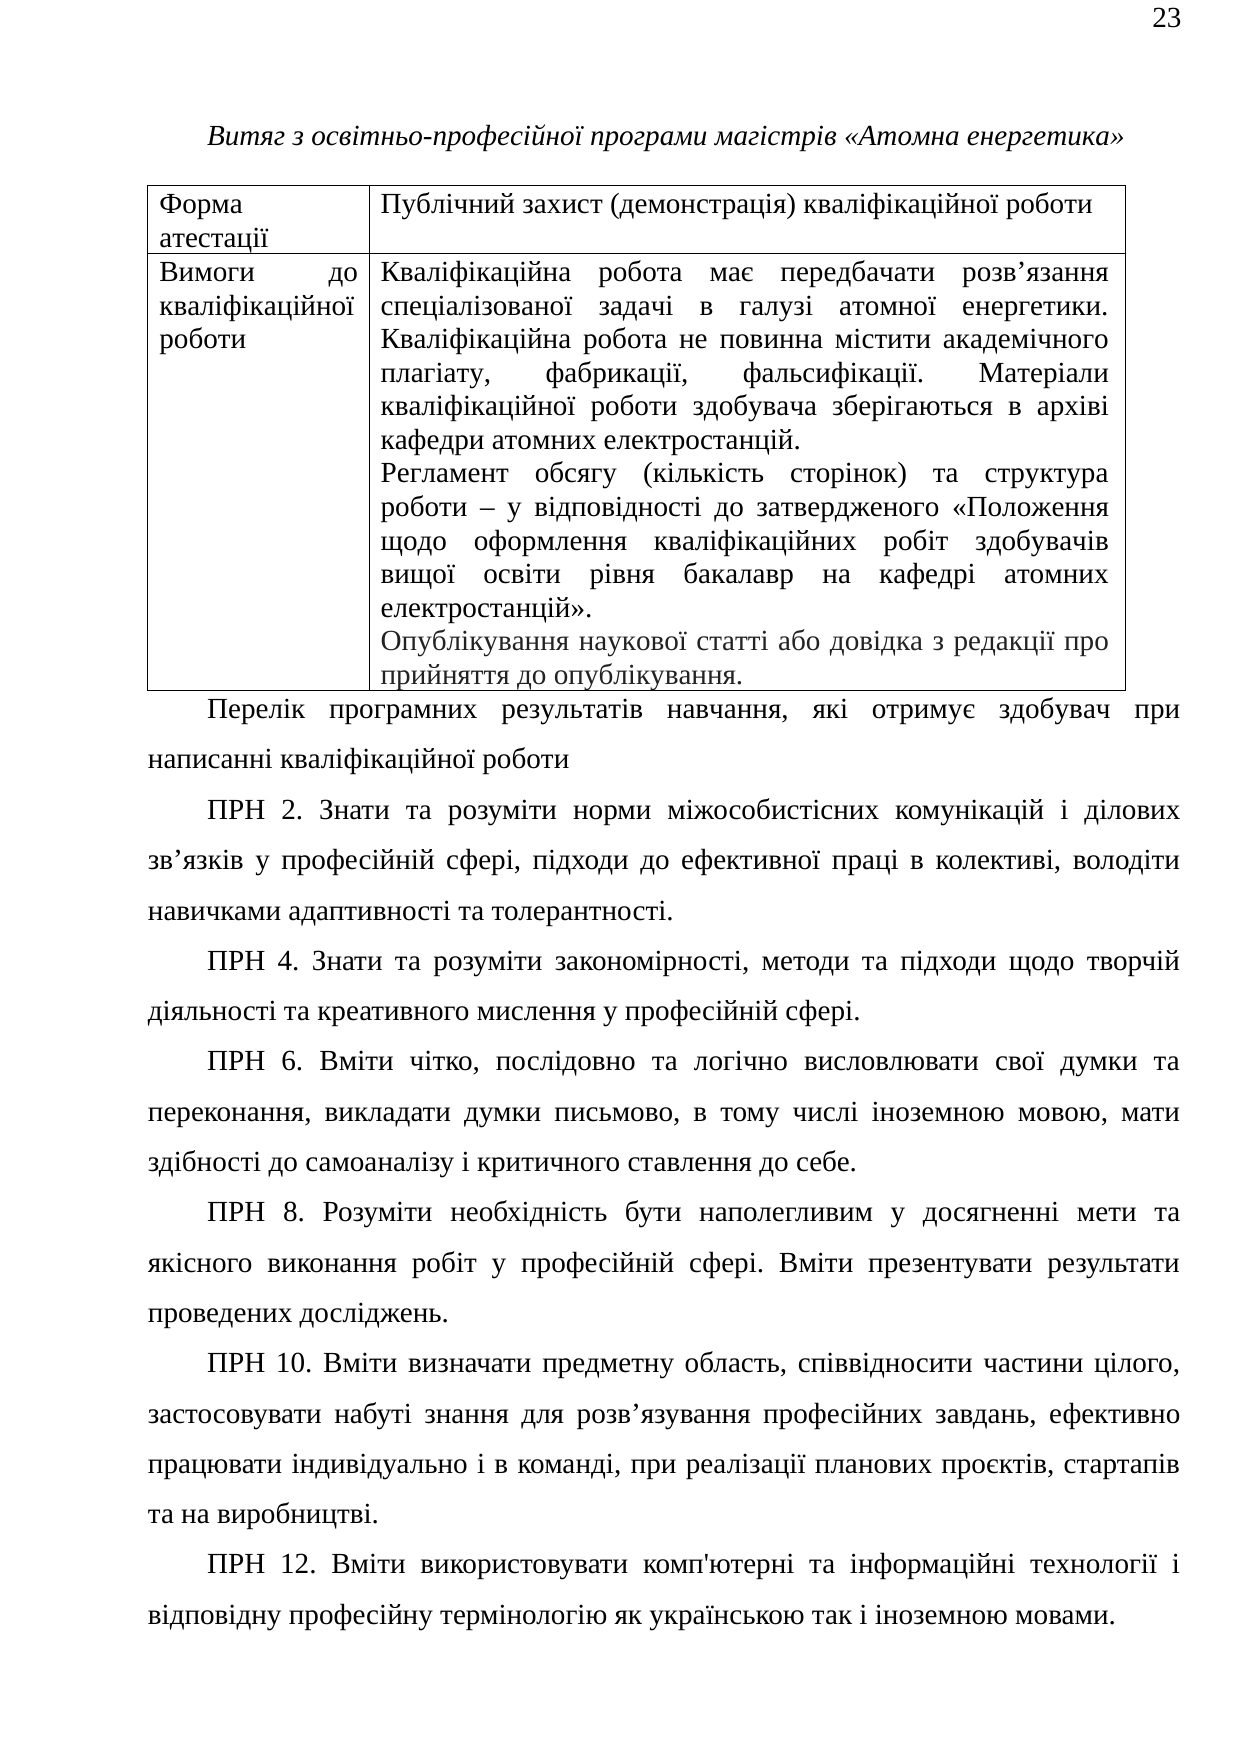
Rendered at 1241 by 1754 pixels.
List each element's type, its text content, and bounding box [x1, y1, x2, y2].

text Перелік програмних результатів навчання, які отримує здобувач при написанні кваліфікаційної роботи [148, 691, 1181, 775]
text Витяг з освітньо-професійної програми магістрів «Атомна енергетика» [148, 118, 1176, 152]
table_header Публічний захист (демонстрація) кваліфікаційної роботи [370, 186, 1125, 253]
table_header Форма атестації [148, 186, 369, 253]
text ПРН 10. Вміти визначати предметну область, співвідносити частини цілого, застосовувати набуті знання для розв’язування професійних завдань, ефективно працювати індивідуально і в команді, при реалізації планових проєктів, стартапів та на виробництві. [148, 1345, 1181, 1530]
text ПРН 12. Вміти використовувати комп'ютерні та інформаційні технології і відповідну професійну термінологію як українською так і іноземною мовами. [148, 1547, 1181, 1631]
table_cell Кваліфікаційна робота має передбачати розв’язання спеціалізованої задачі в галузі атомної енергетики. Кваліфікаційна робота не повинна містити академічного плагіату, фабрикації, фальсифікації. Матеріали кваліфікаційної роботи здобувача зберігаються в архіві кафедри атомних електростанцій. Регламент обсягу (кількість сторінок) та структура роботи – у відповідності до затвердженого «Положення щодо оформлення кваліфікаційних робіт здобувачів вищої освіти рівня бакалавр на кафедрі атомних електростанцій». Опублікування наукової статті або довідка з редакції про прийняття до опублікування. [370, 254, 1125, 690]
text ПРН 8. Розуміти необхідність бути наполегливим у досягненні мети та якісного виконання робіт у професійній сфері. Вміти презентувати результати проведених досліджень. [148, 1194, 1181, 1329]
text ПРН 2. Знати та розуміти норми міжособистісних комунікацій і ділових зв’язків у професійній сфері, підходи до ефективної праці в колективі, володіти навичками адаптивності та толерантності. [148, 792, 1181, 926]
text ПРН 4. Знати та розуміти закономірності, методи та підходи щодо творчій діяльності та креативного мислення у професійній сфері. [148, 943, 1181, 1027]
text ПРН 6. Вміти чітко, послідовно та логічно висловлювати свої думки та переконання, викладати думки письмово, в тому числі іноземною мовою, мати здібності до самоаналізу і критичного ставлення до себе. [148, 1043, 1181, 1178]
table_cell Вимоги до кваліфікаційної роботи [148, 254, 369, 690]
